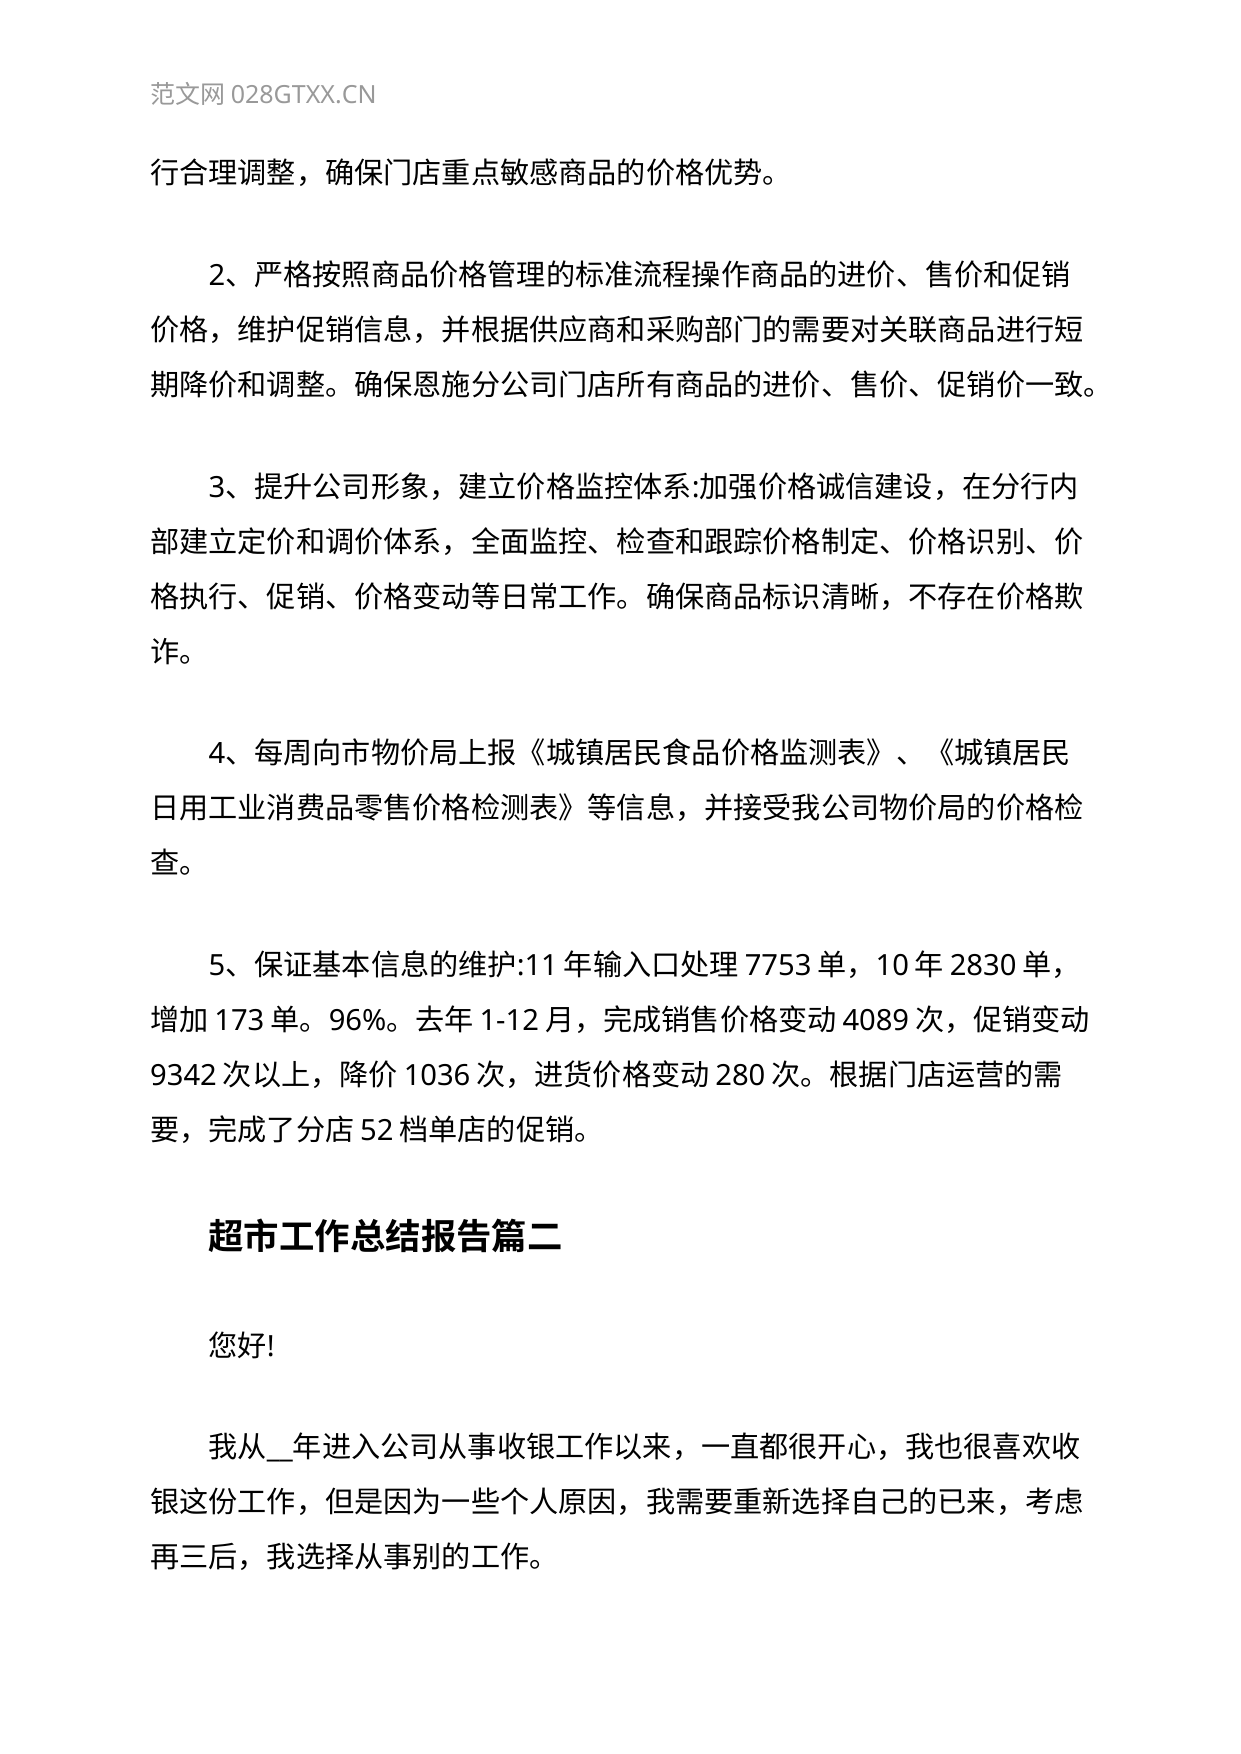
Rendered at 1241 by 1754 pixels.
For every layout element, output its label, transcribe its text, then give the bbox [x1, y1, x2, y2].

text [150, 150, 1090, 192]
text 5、保证基本信息的维护:11年输入口处理7753单，10年2830单，增加173单。96%。去年1-12月，完成销售价格变动4089次，促销变动9342次以上，降价1036次，进货价格变动280次。根据门店运营的需要，完成了分店52档单店的促销。 [150, 942, 1090, 1149]
text 4、每周向市物价局上报《城镇居民食品价格监测表》、《城镇居民日用工业消费品零售价格检测表》等信息，并接受我公司物价局的价格检查。 [150, 730, 1090, 882]
text 2、严格按照商品价格管理的标准流程操作商品的进价、售价和促销价格，维护促销信息，并根据供应商和采购部门的需要对关联商品进行短期降价和调整。确保恩施分公司门店所有商品的进价、售价、促销价一致。 [150, 252, 1090, 404]
text 3、提升公司形象，建立价格监控体系:加强价格诚信建设，在分行内部建立定价和调价体系，全面监控、检查和跟踪价格制定、价格识别、价格执行、促销、价格变动等日常工作。确保商品标识清晰，不存在价格欺诈。 [150, 463, 1090, 671]
text 您好! [150, 1322, 1090, 1364]
text 我从__年进入公司从事收银工作以来，一直都很开心，我也很喜欢收银这份工作，但是因为一些个人原因，我需要重新选择自己的已来，考虑再三后，我选择从事别的工作。 [150, 1424, 1090, 1576]
text 超市工作总结报告篇二 [150, 1209, 1090, 1260]
